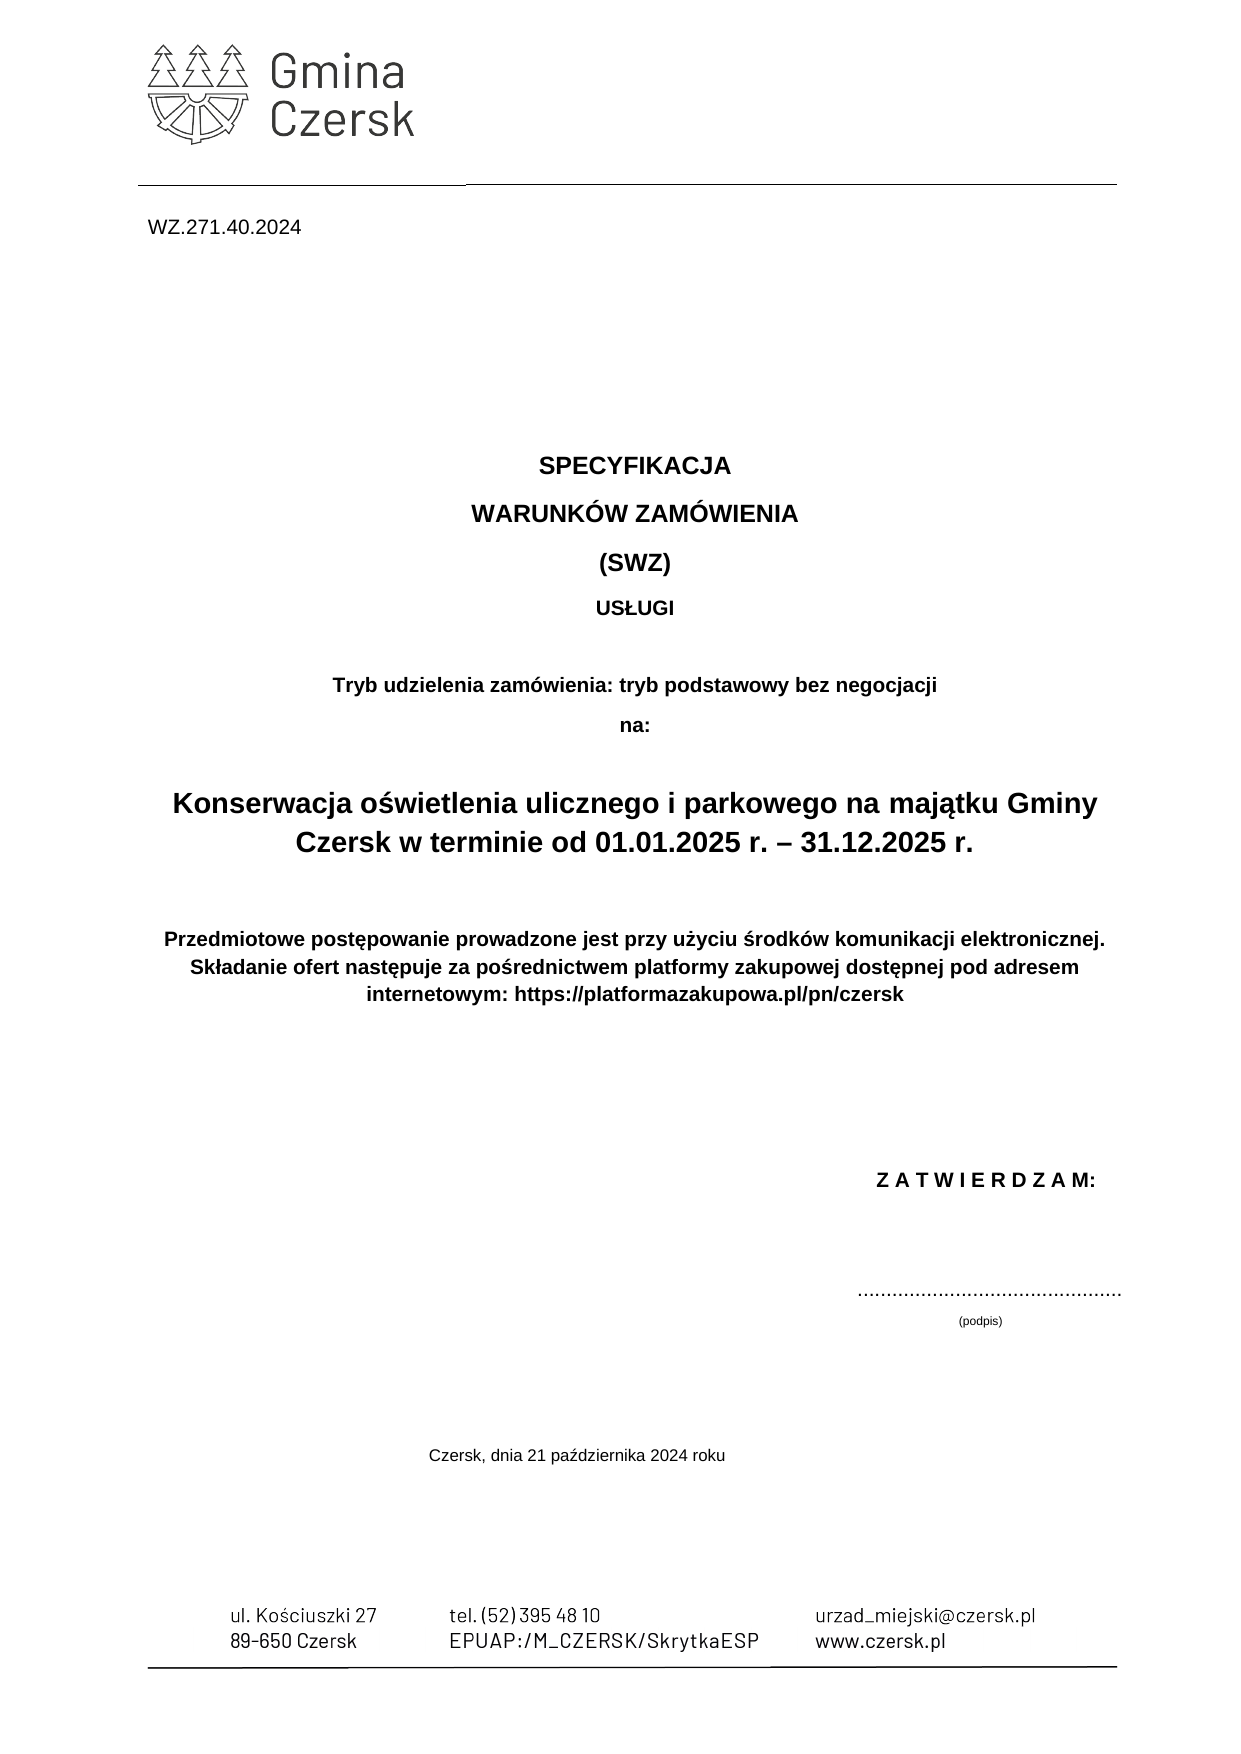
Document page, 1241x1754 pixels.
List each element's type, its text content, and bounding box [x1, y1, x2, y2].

text na: [148, 713, 1122, 770]
text .............................................. [448, 1277, 1133, 1301]
text (SWZ) [148, 548, 1122, 577]
text Z A T W I E R D Z A M: [448, 1168, 1096, 1192]
text Konserwacja oświetlenia ulicznego i parkowego na majątku Gminy Czersk w terminie od 01.01.2025 r. – 31.12.2025 r. [148, 786, 1122, 858]
text Czersk, dnia 21 października 2024 roku [148, 1445, 1002, 1479]
text Tryb udzielenia zamówienia: tryb podstawowy bez negocjacji [148, 673, 1122, 697]
text Przedmiotowe postępowanie prowadzone jest przy użyciu środków komunikacji elektronicznej. Składanie ofert następuje za pośrednictwem platformy zakupowej dostępnej pod adresem internetowym: https://platformazakupowa.pl/pn/czersk [148, 927, 1122, 1006]
text WARUNKÓW ZAMÓWIENIA [148, 499, 1122, 528]
text SPECYFIKACJA [148, 451, 1122, 480]
text (podpis) [448, 1314, 1002, 1338]
picture [147, 1601, 1123, 1669]
picture [147, 44, 414, 145]
text USŁUGI [148, 596, 1122, 620]
text WZ.271.40.2024 [148, 215, 1122, 239]
